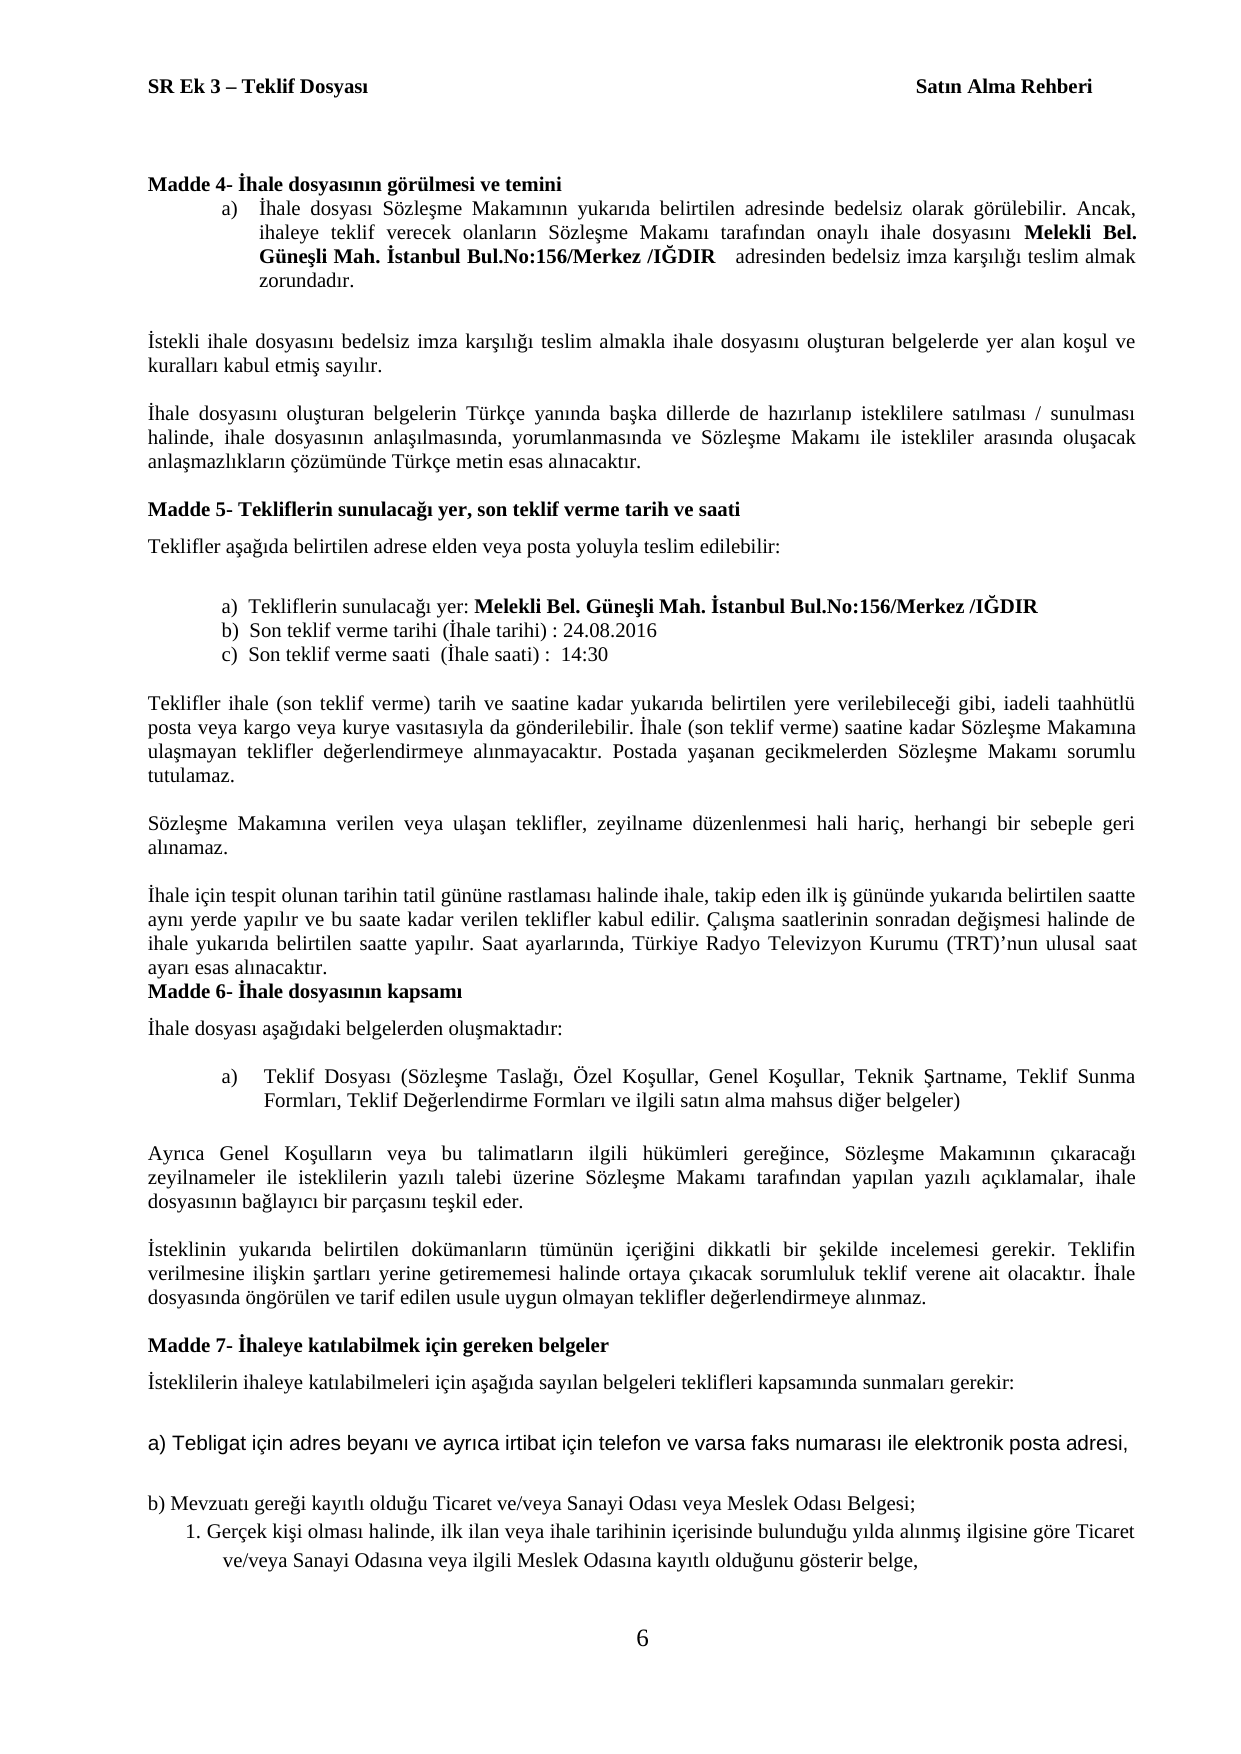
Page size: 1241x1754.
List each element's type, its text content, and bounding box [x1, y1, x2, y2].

text İhale için tespit olunan tarihin tatil gününe rastlaması halinde ihale, takip eden ilk iş gününde yukarıda belirtilen saatte aynı yerde yapılır ve bu saate kadar verilen teklifler kabul edilir. Çalışma saatlerinin sonradan değişmesi halinde de ihale yukarıda belirtilen saatte yapılır. Saat ayarlarında, Türkiye Radyo Televizyon Kurumu (TRT)’nun ulusal saat ayarı esas alınacaktır. [148, 883, 1137, 979]
text İsteklilerin ihaleye katılabilmeleri için aşağıda sayılan belgeleri teklifleri kapsamında sunmaları gerekir: [148, 1370, 1137, 1394]
text Ayrıca Genel Koşulların veya bu talimatların ilgili hükümleri gereğince, Sözleşme Makamının çıkaracağı zeyilnameler ile isteklilerin yazılı talebi üzerine Sözleşme Makamı tarafından yapılan yazılı açıklamalar, ihale dosyasının bağlayıcı bir parçasını teşkil eder. [148, 1141, 1137, 1213]
list İhale dosyası Sözleşme Makamının yukarıda belirtilen adresinde bedelsiz olarak görülebilir. Ancak, ihaleye teklif verecek olanların Sözleşme Makamı tarafından onaylı ihale dosyasını Melekli Bel. Güneşli Mah. İstanbul Bul.No:156/Merkez /IĞDIR adresinden bedelsiz imza karşılığı teslim almak zorundadır. [221, 196, 1137, 292]
list Gerçek kişi olması halinde, ilk ilan veya ihale tarihinin içerisinde bulunduğu yılda alınmış ilgisine göre Ticaret ve/veya Sanayi Odasına veya ilgili Meslek Odasına kayıtlı olduğunu gösterir belge, [185, 1515, 1137, 1573]
text İhale dosyası aşağıdaki belgelerden oluşmaktadır: [148, 1016, 1137, 1040]
text Sözleşme Makamına verilen veya ulaşan teklifler, zeyilname düzenlenmesi hali hariç, herhangi bir sebeple geri alınamaz. [148, 811, 1137, 859]
text c) Son teklif verme saati (İhale saati) : 14:30 [185, 642, 1137, 666]
text İstekli ihale dosyasını bedelsiz imza karşılığı teslim almakla ihale dosyasını oluşturan belgelerde yer alan koşul ve kuralları kabul etmiş sayılır. [148, 329, 1137, 377]
list Teklif Dosyası (Sözleşme Taslağı, Özel Koşullar, Genel Koşullar, Teknik Şartname, Teklif Sunma Formları, Teklif Değerlendirme Formları ve ilgili satın alma mahsus diğer belgeler) [221, 1064, 1137, 1112]
text Teklifler ihale (son teklif verme) tarih ve saatine kadar yukarıda belirtilen yere verilebileceği gibi, iadeli taahhütlü posta veya kargo veya kurye vasıtasıyla da gönderilebilir. İhale (son teklif verme) saatine kadar Sözleşme Makamına ulaşmayan teklifler değerlendirmeye alınmayacaktır. Postada yaşanan gecikmelerden Sözleşme Makamı sorumlu tutulamaz. [148, 691, 1137, 787]
text Teklifler aşağıda belirtilen adrese elden veya posta yoluyla teslim edilebilir: [148, 534, 1137, 558]
text Madde 4- İhale dosyasının görülmesi ve temini [148, 172, 1137, 196]
text Madde 6- İhale dosyasının kapsamı [148, 979, 1137, 1003]
text Madde 7- İhaleye katılabilmek için gereken belgeler [148, 1333, 1137, 1357]
text Madde 5- Tekliflerin sunulacağı yer, son teklif verme tarih ve saati [148, 497, 1137, 521]
text İhale dosyasını oluşturan belgelerin Türkçe yanında başka dillerde de hazırlanıp isteklilere satılması / sunulması halinde, ihale dosyasının anlaşılmasında, yorumlanmasında ve Sözleşme Makamı ile istekliler arasında oluşacak anlaşmazlıkların çözümünde Türkçe metin esas alınacaktır. [148, 401, 1137, 473]
text b) Mevzuatı gereği kayıtlı olduğu Ticaret ve/veya Sanayi Odası veya Meslek Odası Belgesi; [148, 1491, 1137, 1515]
text a) Tekliflerin sunulacağı yer: Melekli Bel. Güneşli Mah. İstanbul Bul.No:156/Merkez /IĞDIR [148, 594, 1137, 618]
text İsteklinin yukarıda belirtilen dokümanların tümünün içeriğini dikkatli bir şekilde incelemesi gerekir. Teklifin verilmesine ilişkin şartları yerine getirememesi halinde ortaya çıkacak sorumluluk teklif verene ait olacaktır. İhale dosyasında öngörülen ve tarif edilen usule uygun olmayan teklifler değerlendirmeye alınmaz. [148, 1237, 1137, 1309]
text a) Tebligat için adres beyanı ve ayrıca irtibat için telefon ve varsa faks numarası ile elektronik posta adresi, [148, 1431, 1137, 1454]
text b) Son teklif verme tarihi (İhale tarihi) : 24.08.2016 [185, 618, 1137, 642]
